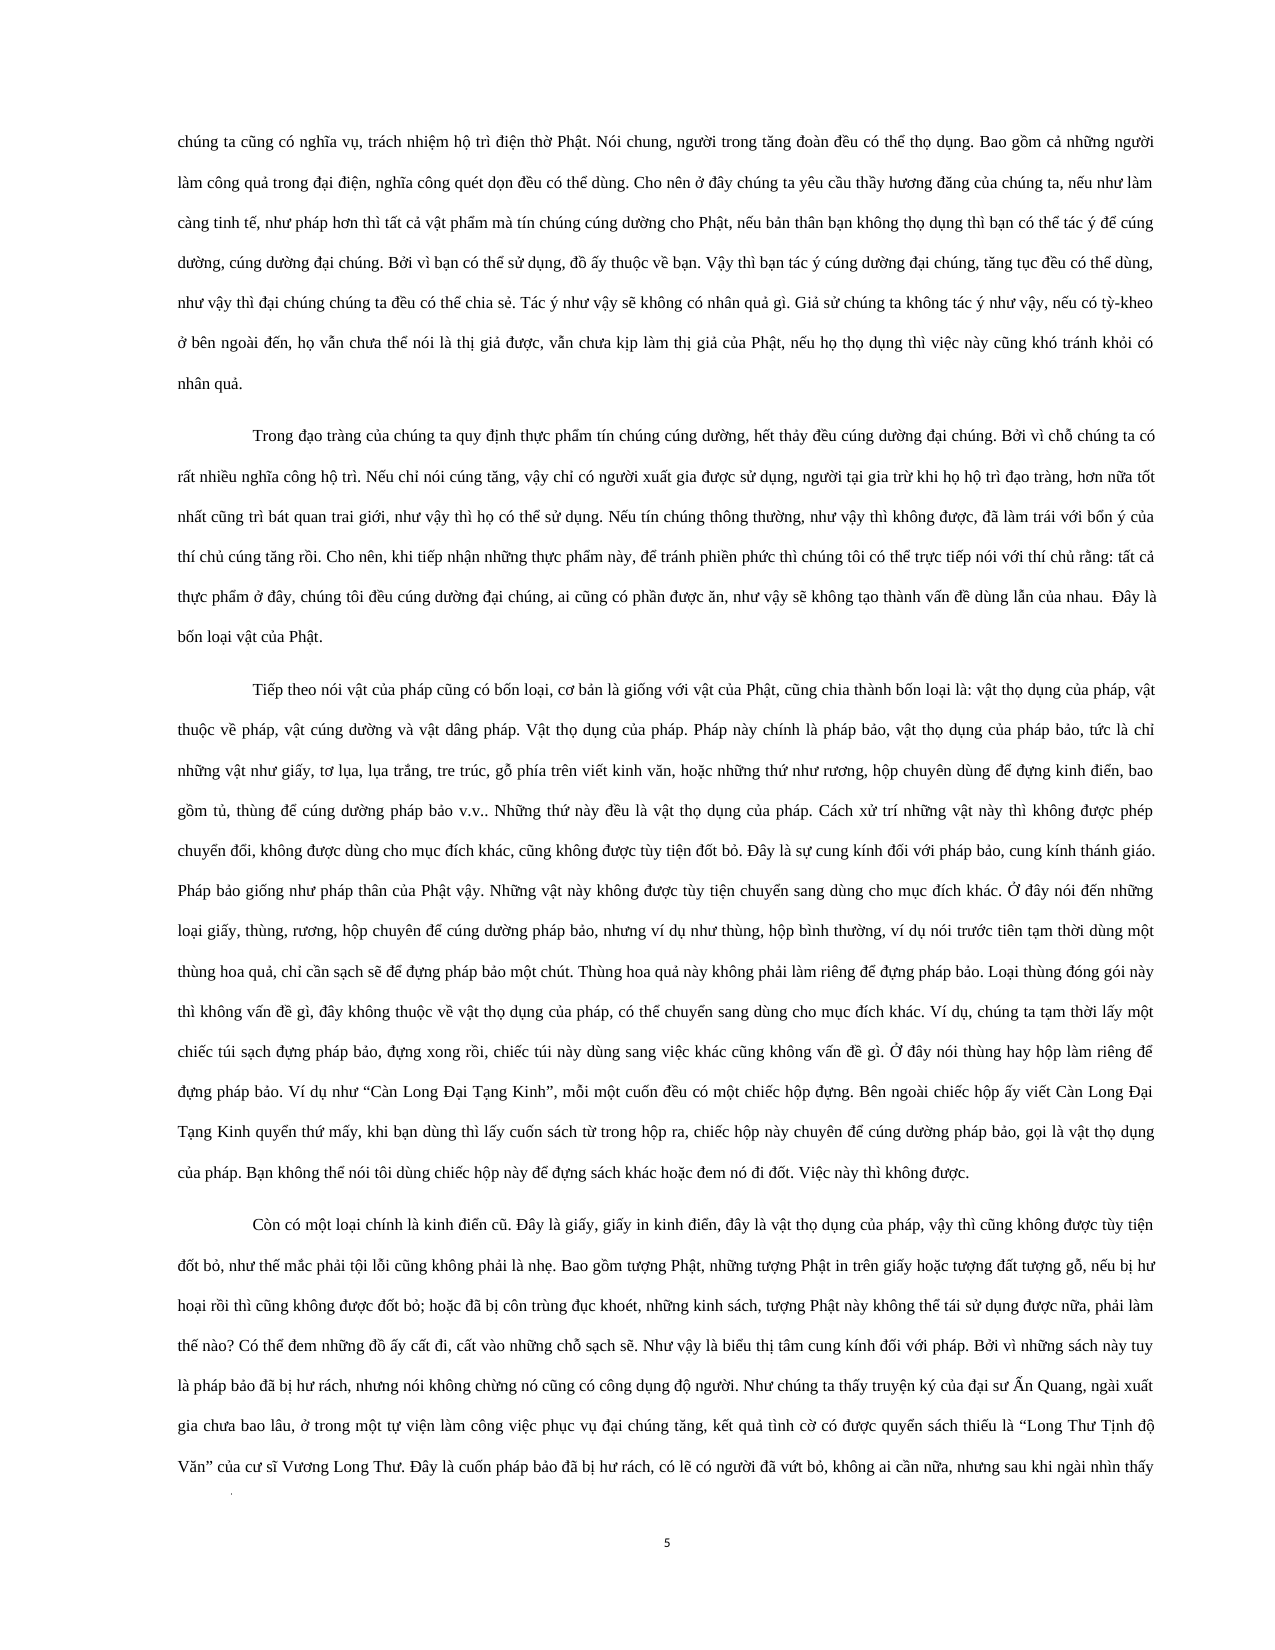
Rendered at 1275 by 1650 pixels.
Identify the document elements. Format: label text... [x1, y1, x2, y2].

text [177, 118, 1157, 393]
text Trong đạo tràng của chúng ta quy định thực phẩm tín chúng cúng dường, hết thảy đều cúng dường đại chúng. Bởi vì chỗ chúng ta có rất nhiều nghĩa công hộ trì. Nếu chỉ nói cúng tăng, vậy chỉ có người xuất gia được sử dụng, người tại gia trừ khi họ hộ trì đạo tràng, hơn nữa tốt nhất cũng trì bát quan trai giới, như vậy thì họ có thể sử dụng. Nếu tín chúng thông thường, như vậy thì không được, đã làm trái với bổn ý của thí chủ cúng tăng rồi. Cho nên, khi tiếp nhận những thực phẩm này, để tránh phiền phức thì chúng tôi có thể trực tiếp nói với thí chủ rằng: tất cả thực phẩm ở đây, chúng tôi đều cúng dường đại chúng, ai cũng có phần được ăn, như vậy sẽ không tạo thành vấn đề dùng lẫn của nhau. Đây là bốn loại vật của Phật. [177, 412, 1157, 647]
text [177, 1201, 1157, 1476]
text Tiếp theo nói vật của pháp cũng có bốn loại, cơ bản là giống với vật của Phật, cũng chia thành bốn loại là: vật thọ dụng của pháp, vật thuộc về pháp, vật cúng dường và vật dâng pháp. Vật thọ dụng của pháp. Pháp này chính là pháp bảo, vật thọ dụng của pháp bảo, tức là chỉ những vật như giấy, tơ lụa, lụa trắng, tre trúc, gỗ phía trên viết kinh văn, hoặc những thứ như rương, hộp chuyên dùng để đựng kinh điển, bao gồm tủ, thùng để cúng dường pháp bảo v.v.. Những thứ này đều là vật thọ dụng của pháp. Cách xử trí những vật này thì không được phép chuyển đổi, không được dùng cho mục đích khác, cũng không được tùy tiện đốt bỏ. Đây là sự cung kính đối với pháp bảo, cung kính thánh giáo. Pháp bảo giống như pháp thân của Phật vậy. Những vật này không được tùy tiện chuyển sang dùng cho mục đích khác. Ở đây nói đến những loại giấy, thùng, rương, hộp chuyên để cúng dường pháp bảo, nhưng ví dụ như thùng, hộp bình thường, ví dụ nói trước tiên tạm thời dùng một thùng hoa quả, chỉ cần sạch sẽ để đựng pháp bảo một chút. Thùng hoa quả này không phải làm riêng để đựng pháp bảo. Loại thùng đóng gói này thì không vấn đề gì, đây không thuộc về vật thọ dụng của pháp, có thể chuyển sang dùng cho mục đích khác. Ví dụ, chúng ta tạm thời lấy một chiếc túi sạch đựng pháp bảo, đựng xong rồi, chiếc túi này dùng sang việc khác cũng không vấn đề gì. Ở đây nói thùng hay hộp làm riêng để đựng pháp bảo. Ví dụ như “Càn Long Đại Tạng Kinh”, mỗi một cuốn đều có một chiếc hộp đựng. Bên ngoài chiếc hộp ấy viết Càn Long Đại Tạng Kinh quyển thứ mấy, khi bạn dùng thì lấy cuốn sách từ trong hộp ra, chiếc hộp này chuyên để cúng dường pháp bảo, gọi là vật thọ dụng của pháp. Bạn không thể nói tôi dùng chiếc hộp này để đựng sách khác hoặc đem nó đi đốt. Việc này thì không được. [177, 666, 1157, 1182]
